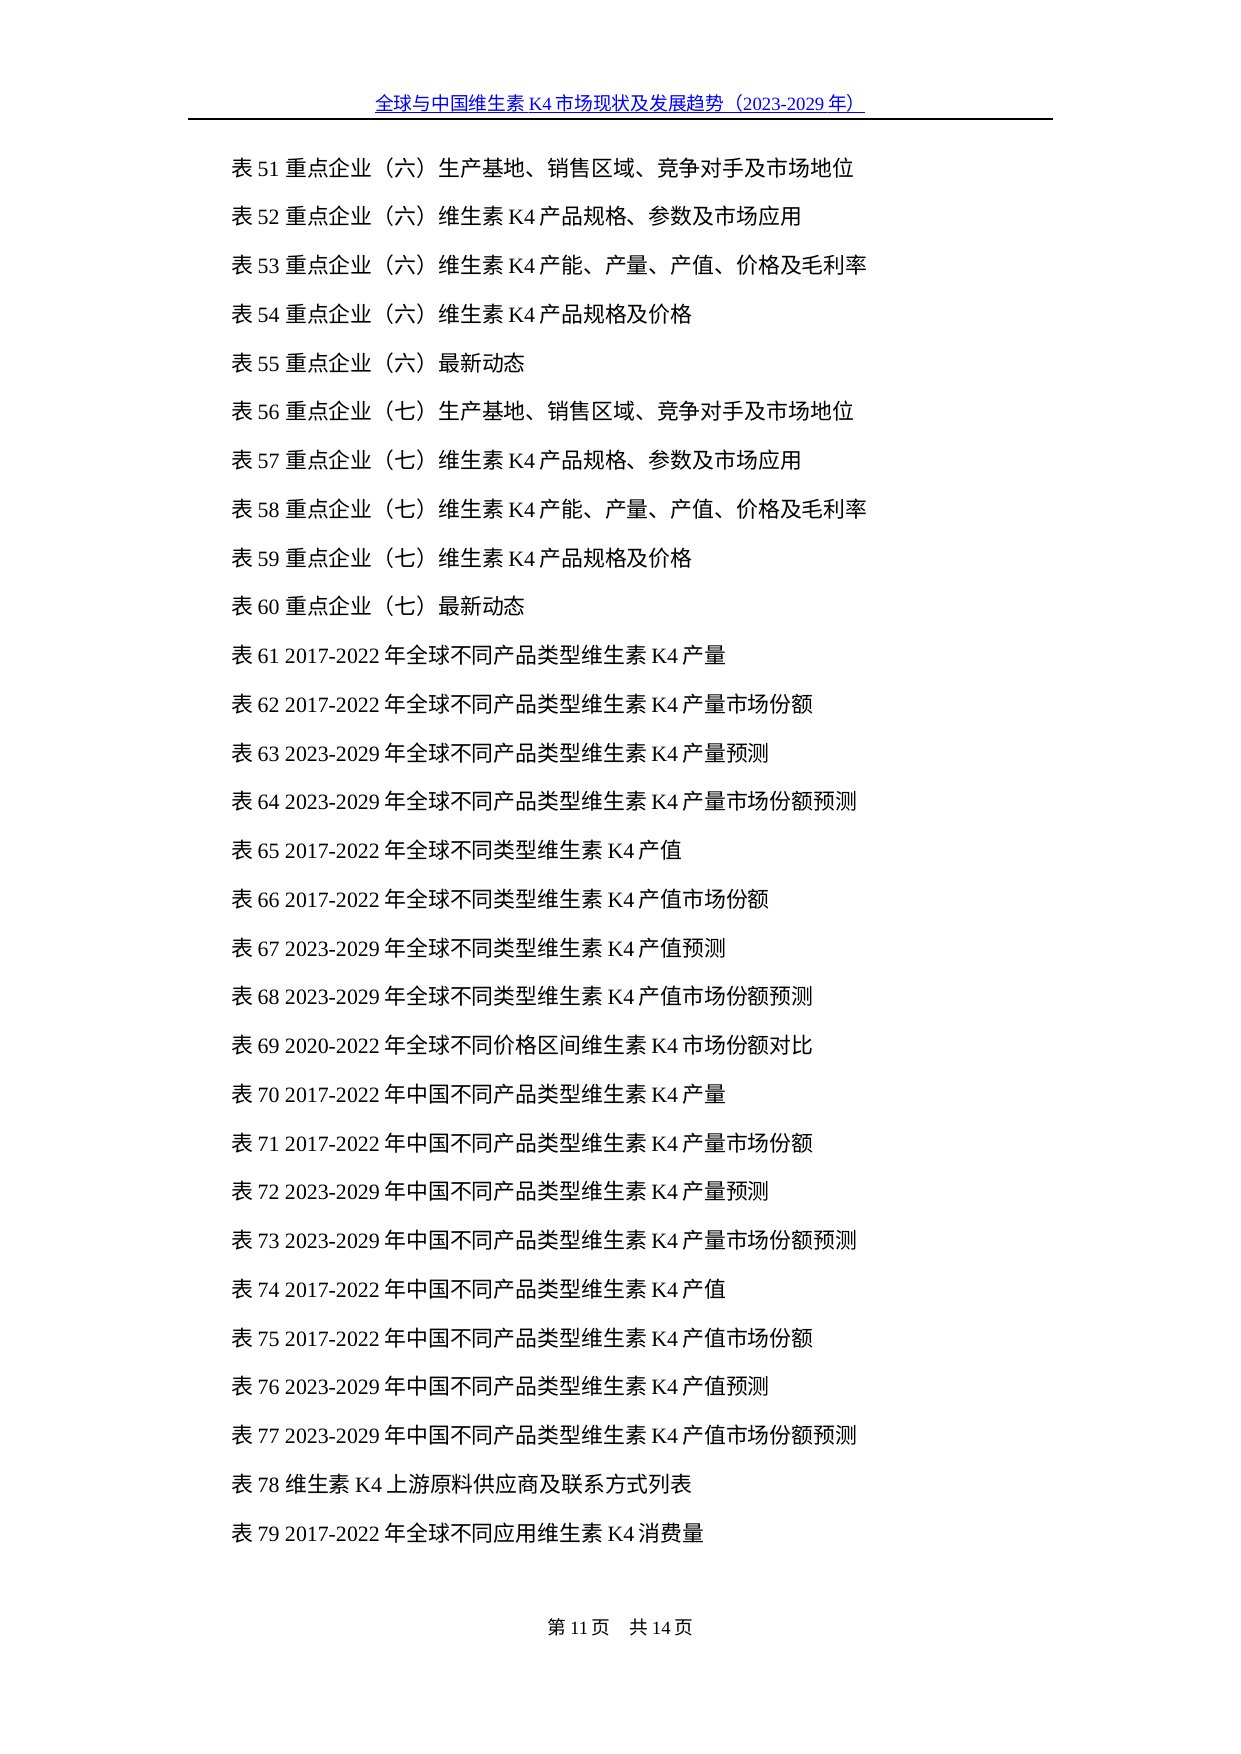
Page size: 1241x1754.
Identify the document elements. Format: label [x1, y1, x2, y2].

text [187, 150, 1053, 1548]
